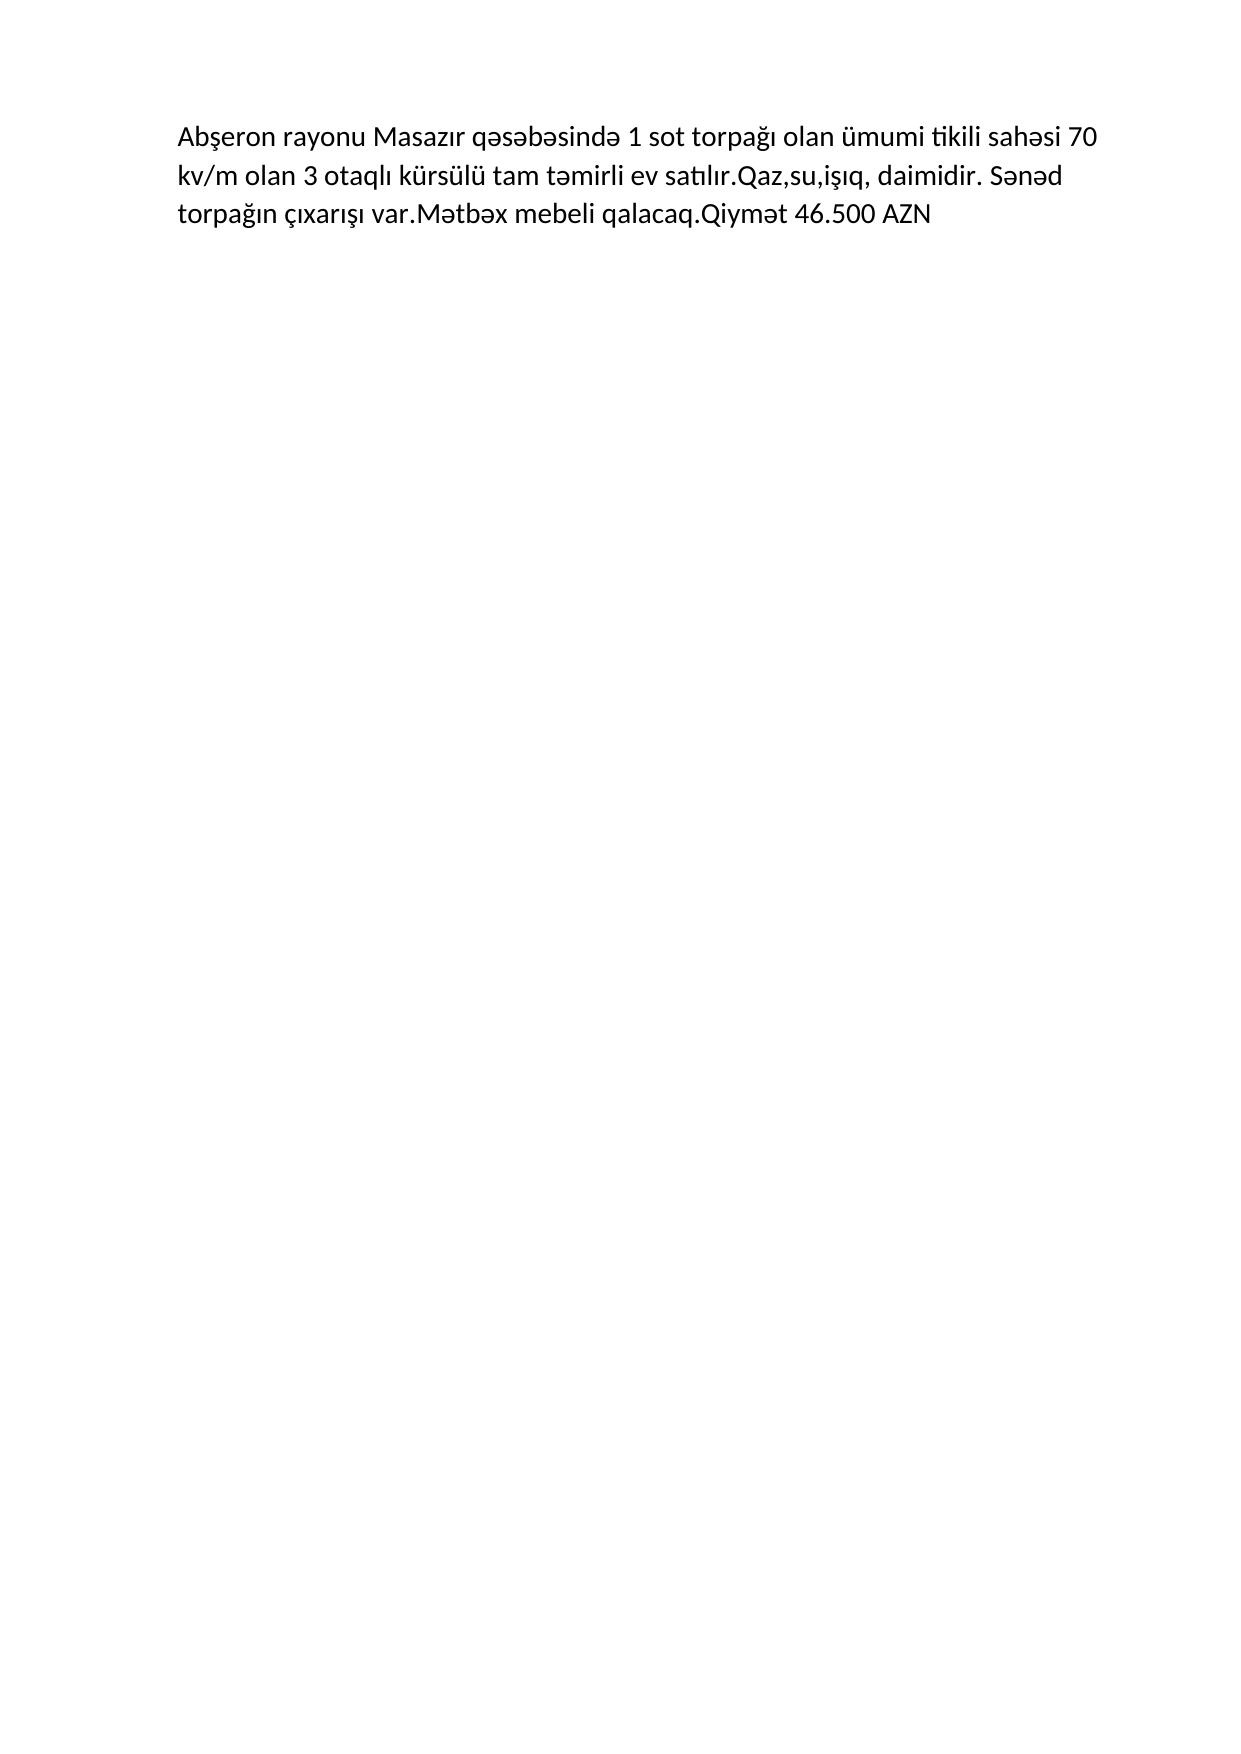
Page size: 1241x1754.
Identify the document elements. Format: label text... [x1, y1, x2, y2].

text Abşeron rayonu Masazır qəsəbəsində 1 sot torpağı olan ümumi tikili sahəsi 70 kv/m olan 3 otaqlı kürsülü tam təmirli ev satılır.Qaz,su,işıq, daimidir. Sənəd torpağın çıxarışı var.Mətbəx mebeli qalacaq.Qiymət 46.500 AZN [177, 118, 1152, 231]
